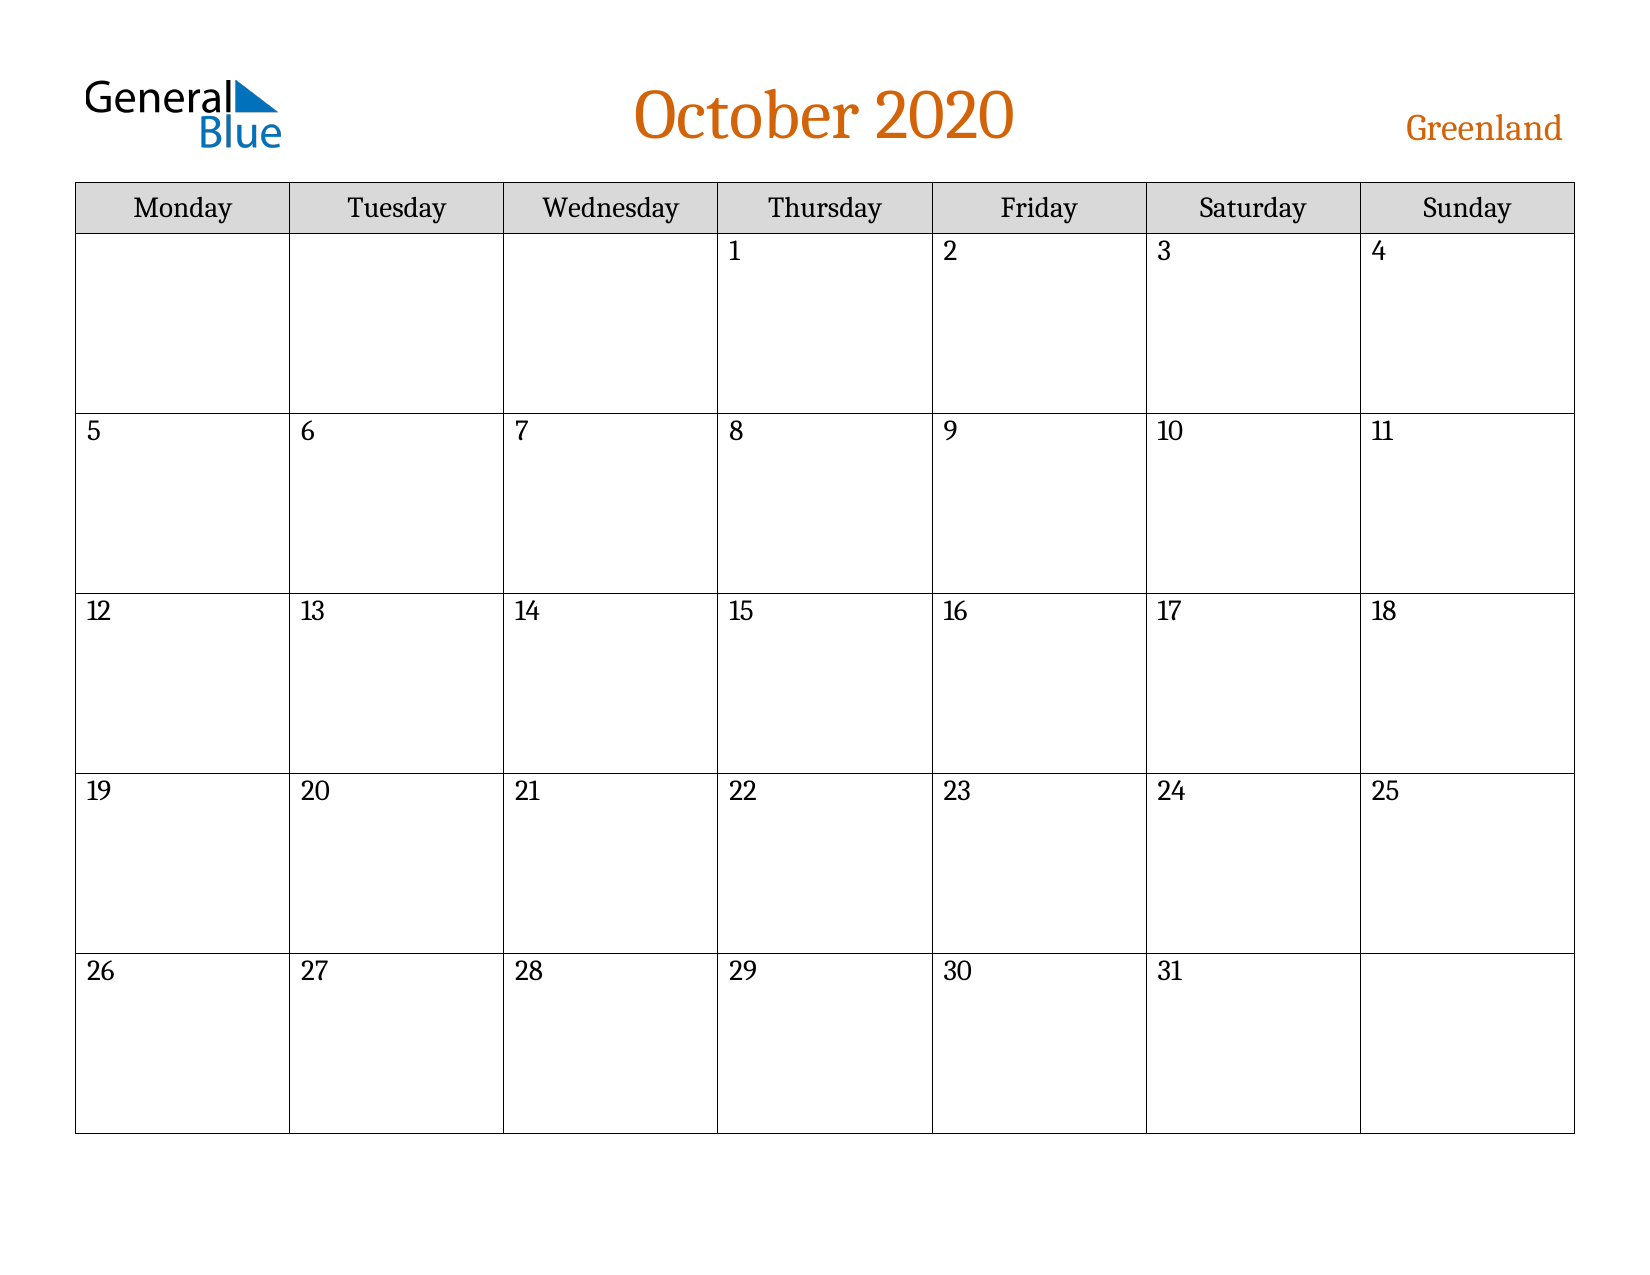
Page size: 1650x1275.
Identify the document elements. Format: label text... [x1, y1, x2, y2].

table_cell Wednesday [504, 183, 717, 233]
table_cell [76, 990, 289, 1133]
table_cell [1361, 450, 1574, 593]
table_cell [504, 810, 717, 953]
table_cell Tuesday [290, 183, 503, 233]
table_cell 8 [718, 414, 932, 450]
table_cell [76, 630, 289, 773]
table_cell [1361, 630, 1574, 773]
table_cell [933, 270, 1146, 413]
table_cell 30 [933, 954, 1146, 990]
table_cell [718, 990, 932, 1133]
table_cell [1147, 270, 1360, 413]
table_cell 28 [504, 954, 717, 990]
table_cell 5 [76, 414, 289, 450]
table_cell [933, 810, 1146, 953]
table_cell [1361, 270, 1574, 413]
table_cell 23 [933, 774, 1146, 810]
table_cell [933, 450, 1146, 593]
table_cell Friday [933, 183, 1146, 233]
table_cell [290, 450, 503, 593]
table_cell 27 [290, 954, 503, 990]
table_cell 1 [718, 234, 932, 270]
table_cell [76, 270, 289, 413]
table_cell [290, 990, 503, 1133]
table_cell 7 [504, 414, 717, 450]
table_cell [1361, 954, 1574, 990]
table_cell 2 [933, 234, 1146, 270]
table_cell 17 [1147, 594, 1360, 630]
table_cell [76, 450, 289, 593]
table_cell 18 [1361, 594, 1574, 630]
table_cell [1147, 810, 1360, 953]
table_cell [504, 234, 717, 270]
table_cell [504, 270, 717, 413]
table_cell 10 [1147, 414, 1360, 450]
table_cell 25 [1361, 774, 1574, 810]
table_cell 24 [1147, 774, 1360, 810]
table_cell Sunday [1361, 183, 1574, 233]
table_header Greenland [1146, 75, 1574, 182]
table_cell Monday [76, 183, 289, 233]
table_cell [1147, 450, 1360, 593]
table_cell 29 [718, 954, 932, 990]
table_cell Thursday [718, 183, 932, 233]
table_cell [1147, 630, 1360, 773]
table_cell 26 [76, 954, 289, 990]
table_cell [76, 234, 289, 270]
picture [86, 80, 281, 148]
table_cell [290, 810, 503, 953]
table_cell 19 [76, 774, 289, 810]
table_cell [290, 630, 503, 773]
table_cell [504, 990, 717, 1133]
table_cell [933, 630, 1146, 773]
table_cell 16 [933, 594, 1146, 630]
table_cell 14 [504, 594, 717, 630]
table_cell [290, 234, 503, 270]
table_cell [504, 450, 717, 593]
table_cell 9 [933, 414, 1146, 450]
table_cell Saturday [1147, 183, 1360, 233]
table_cell 22 [718, 774, 932, 810]
table_cell [504, 630, 717, 773]
table_cell [1361, 810, 1574, 953]
table_cell 4 [1361, 234, 1574, 270]
table_cell 21 [504, 774, 717, 810]
table_cell 13 [290, 594, 503, 630]
table_cell 11 [1361, 414, 1574, 450]
table_cell [718, 450, 932, 593]
table_cell [290, 270, 503, 413]
table_cell [1147, 990, 1360, 1133]
table_cell [718, 270, 932, 413]
table_cell [76, 810, 289, 953]
table_cell [718, 810, 932, 953]
table_cell 20 [290, 774, 503, 810]
table_cell 12 [76, 594, 289, 630]
table_cell 31 [1147, 954, 1360, 990]
table_cell [933, 990, 1146, 1133]
table_header October 2020 [504, 75, 1146, 182]
table_cell 15 [718, 594, 932, 630]
table_cell [718, 630, 932, 773]
table_header [76, 75, 503, 182]
table_cell 3 [1147, 234, 1360, 270]
table_cell 6 [290, 414, 503, 450]
table_cell [1361, 990, 1574, 1133]
